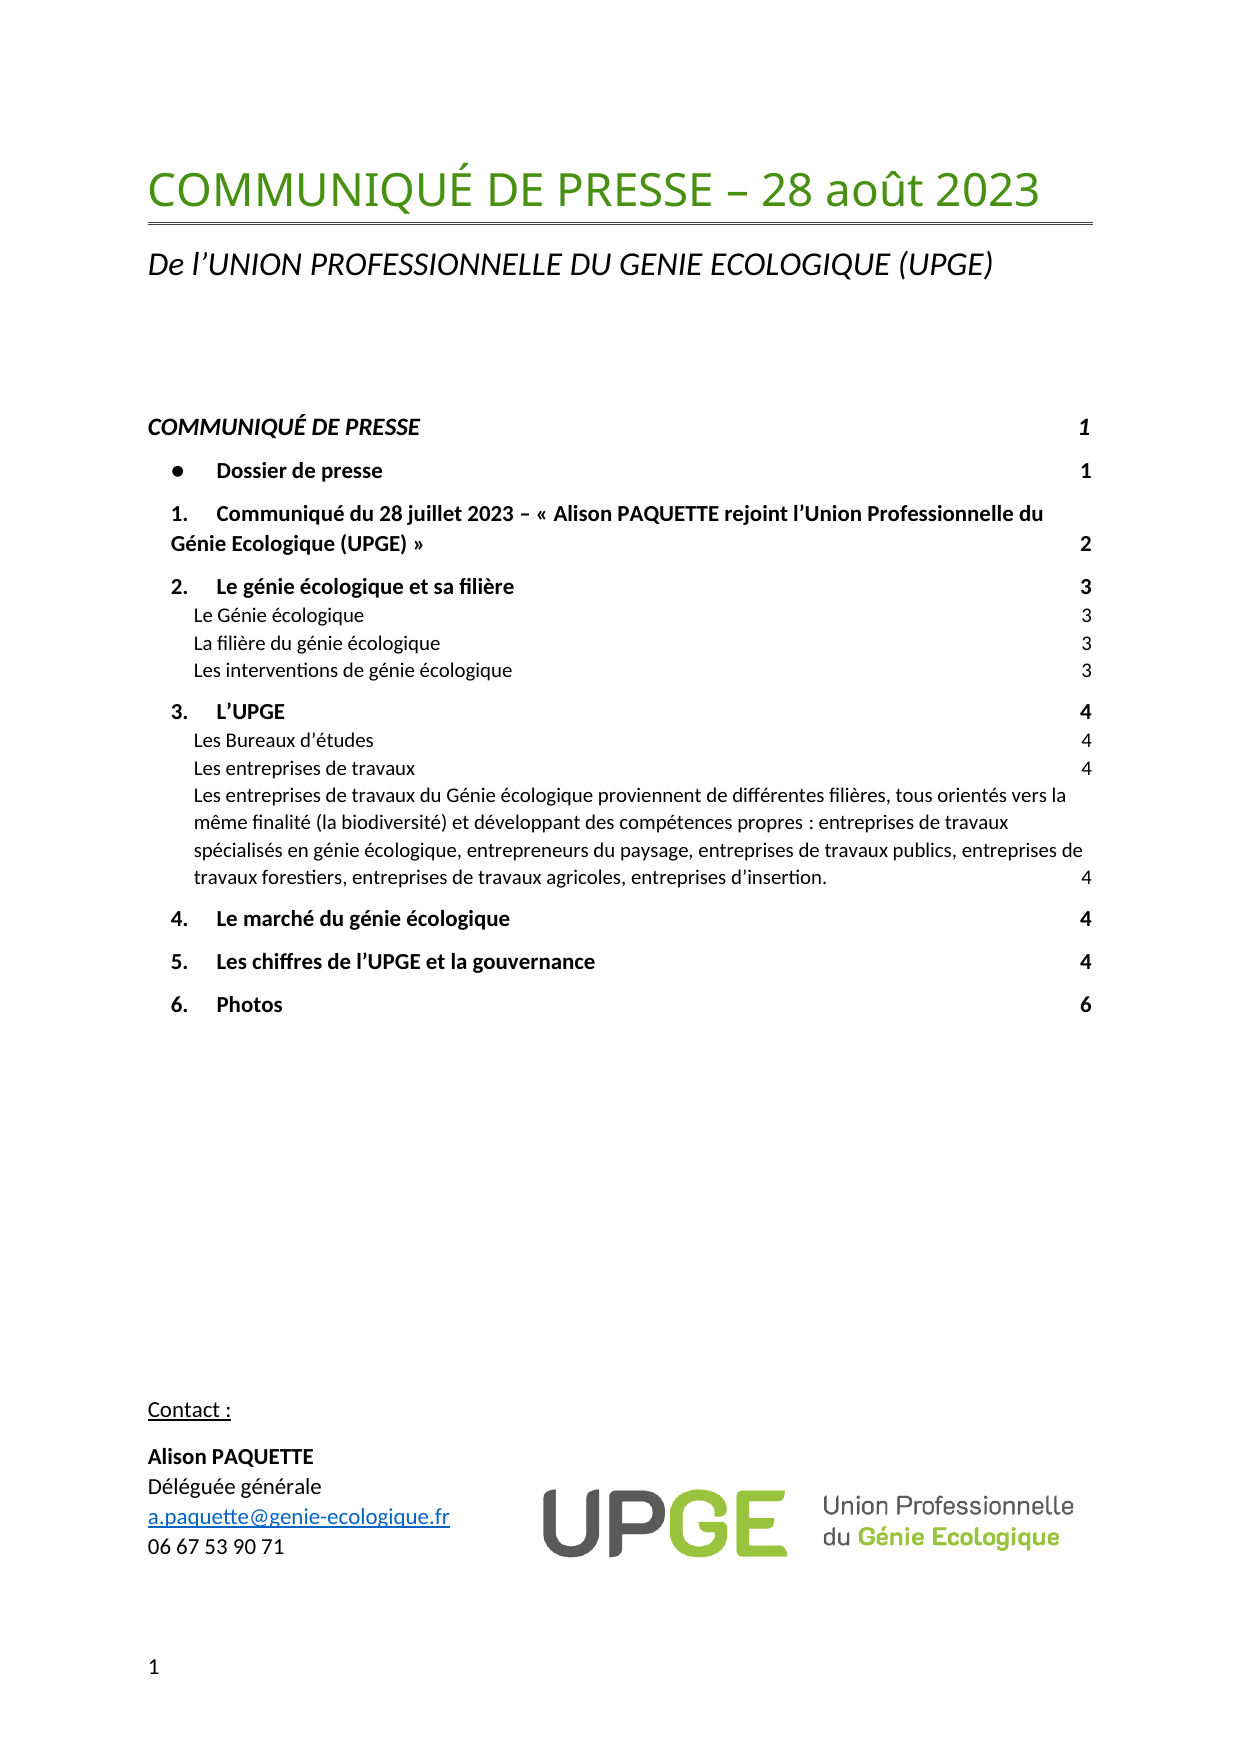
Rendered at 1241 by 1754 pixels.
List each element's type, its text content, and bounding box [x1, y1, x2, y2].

text De l’UNION PROFESSIONNELLE DU GENIE ECOLOGIQUE (UPGE) [148, 243, 1093, 283]
text Alison PAQUETTE [148, 1442, 1093, 1470]
text a.paquette@genie-ecologique.fr [148, 1502, 538, 1530]
text Contact : [148, 1395, 1093, 1423]
text 06 67 53 90 71 [148, 1532, 1093, 1560]
picture [538, 1487, 1103, 1558]
text Déléguée générale [148, 1472, 1093, 1500]
subtitle COMMUNIQUÉ DE PRESSE – 28 août 2023 [148, 158, 1093, 222]
